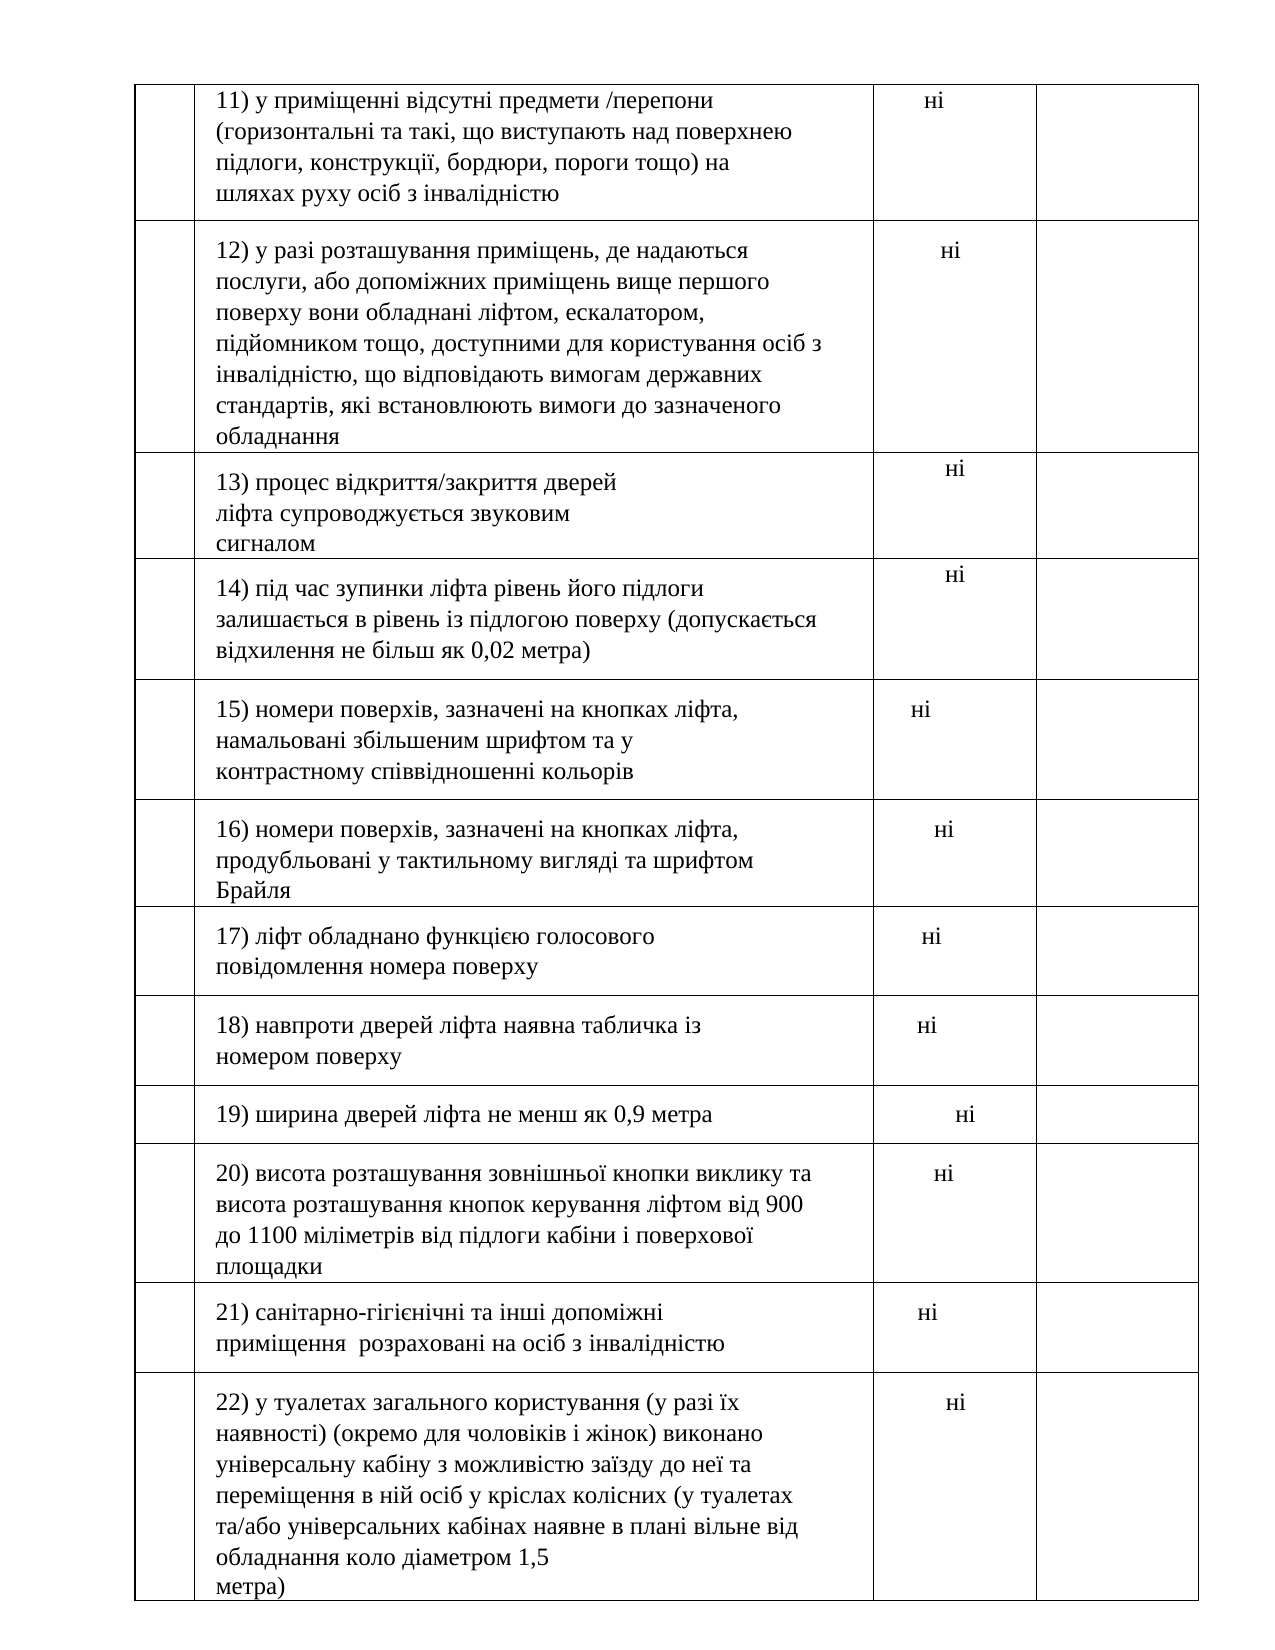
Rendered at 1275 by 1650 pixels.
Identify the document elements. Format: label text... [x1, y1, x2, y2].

table_cell ні [874, 453, 1036, 558]
table_cell ні [874, 800, 1036, 906]
table_cell 14) під час зупинки ліфта рівень його підлоги залишається в рівень із підлогою поверху (допускається відхилення не більш як 0,02 метра) [195, 559, 873, 679]
table_cell 19) ширина дверей ліфта не менш як 0,9 метра [195, 1086, 873, 1143]
table_cell 20) висота розташування зовнішньої кнопки виклику та висота розташування кнопок керування ліфтом від 900 до 1100 міліметрів від підлоги кабіни і поверхової площадки [195, 1144, 873, 1282]
table_header 11) у приміщенні відсутні предмети /перепони (горизонтальні та такі, що виступають над поверхнею підлоги, конструкції, бордюри, пороги тощо) на шляхах руху осіб з інвалідністю [195, 85, 873, 220]
table_header [1037, 85, 1198, 220]
table_cell [1037, 1373, 1198, 1600]
table_cell [1037, 800, 1198, 906]
table_cell 15) номери поверхів, зазначені на кнопках ліфта, намальовані збільшеним шрифтом та у контрастному співвідношенні кольорів [195, 680, 873, 799]
table_cell [1037, 907, 1198, 995]
table_cell ні [874, 1373, 1036, 1600]
table_cell 17) ліфт обладнано функцією голосового повідомлення номера поверху [195, 907, 873, 995]
table_cell [1037, 221, 1198, 452]
table_cell ні [874, 907, 1036, 995]
table_cell [136, 1086, 194, 1143]
table_cell [1037, 1086, 1198, 1143]
table_cell [136, 221, 194, 452]
table_cell [136, 1144, 194, 1282]
table_cell [136, 996, 194, 1084]
table_cell [136, 907, 194, 995]
table_cell ні [874, 1283, 1036, 1372]
table_cell [136, 453, 194, 558]
table_cell [1037, 1144, 1198, 1282]
table_cell [1037, 1283, 1198, 1372]
table_cell [1037, 453, 1198, 558]
table_cell ні [874, 680, 1036, 799]
table_cell [136, 1283, 194, 1372]
table_cell [136, 1373, 194, 1600]
table_cell [1037, 680, 1198, 799]
table_cell 22) у туалетах загального користування (у разі їх наявності) (окремо для чоловіків і жінок) виконано універсальну кабіну з можливістю заїзду до неї та переміщення в ній осіб у кріслах колісних (у туалетах та/або універсальних кабінах наявне в плані вільне від обладнання коло діаметром 1,5 метра) [195, 1373, 873, 1600]
table_cell [136, 800, 194, 906]
table_header ні [874, 85, 1036, 220]
table_cell ні [874, 559, 1036, 679]
table_cell 16) номери поверхів, зазначені на кнопках ліфта, продубльовані у тактильному вигляді та шрифтом Брайля [195, 800, 873, 906]
table_cell [1037, 996, 1198, 1084]
table_cell 18) навпроти дверей ліфта наявна табличка із номером поверху [195, 996, 873, 1084]
table_cell ні [874, 1144, 1036, 1282]
table_cell ні [874, 1086, 1036, 1143]
table_cell [136, 559, 194, 679]
table_cell ні [874, 221, 1036, 452]
table_cell 12) у разі розташування приміщень, де надаються послуги, або допоміжних приміщень вище першого поверху вони обладнані ліфтом, ескалатором, підйомником тощо, доступними для користування осіб з інвалідністю, що відповідають вимогам державних стандартів, які встановлюють вимоги до зазначеного обладнання [195, 221, 873, 452]
table_cell 13) процес відкриття/закриття дверей ліфта супроводжується звуковим сигналом [195, 453, 873, 558]
table_header [136, 85, 194, 220]
table_cell [136, 680, 194, 799]
table_cell 21) санітарно-гігієнічні та інші допоміжні приміщення розраховані на осіб з інвалідністю [195, 1283, 873, 1372]
table_cell ні [874, 996, 1036, 1084]
table_cell [1037, 559, 1198, 679]
